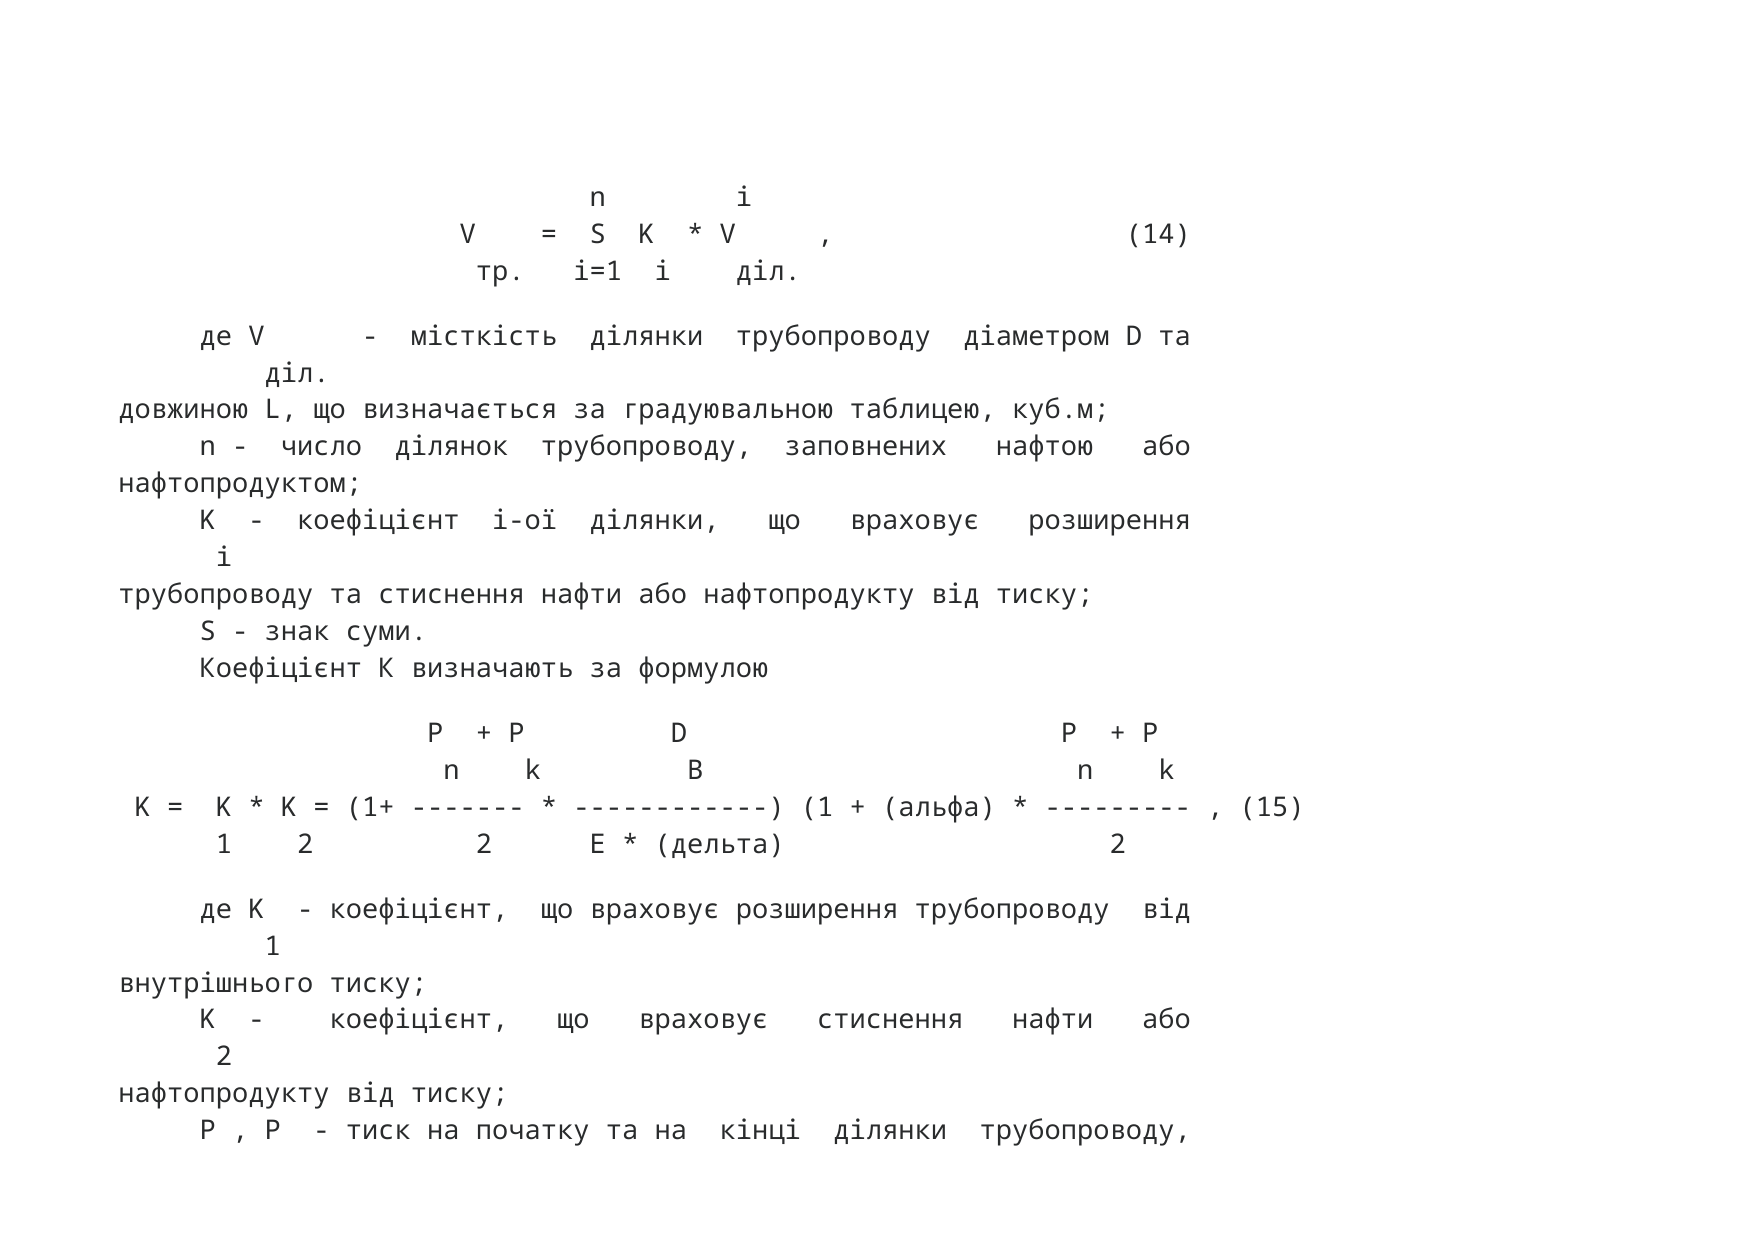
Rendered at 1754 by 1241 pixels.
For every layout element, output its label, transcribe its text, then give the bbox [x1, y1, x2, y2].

text де V - місткість ділянки трубопроводу діаметром D та діл. [118, 316, 1636, 390]
text нафтопродукту від тиску; P , P - тиск на початку та на кінці ділянки трубопроводу, [118, 1074, 1636, 1147]
text де K - коефіцієнт, що враховує розширення трубопроводу від 1 [118, 889, 1636, 963]
text довжиною L, що визначається за градуювальною таблицею, куб.м; n - число ділянок трубопроводу, заповнених нафтою або нафтопродуктом; [118, 390, 1636, 501]
text i [118, 537, 1636, 574]
text трубопроводу та стиснення нафти або нафтопродукту від тиску; S - знак суми. Коефіцієнт К визначають за формулою [118, 574, 1636, 713]
text P + P D P + P n k B n k K = K * K = (1+ ------- * ------------) (1 + (альфа) * --------- , (15) [118, 713, 1636, 824]
text внутрішнього тиску; K - коефіцієнт, що враховує стиснення нафти або [118, 963, 1636, 1037]
text n i V = S K * V , (14) тр. i=1 i діл. [118, 177, 1636, 316]
text K - коефіцієнт i-ої ділянки, що враховує розширення [118, 501, 1636, 537]
text 2 [118, 1037, 1636, 1074]
text 1 2 2 E * (дельта) 2 [118, 824, 1636, 889]
